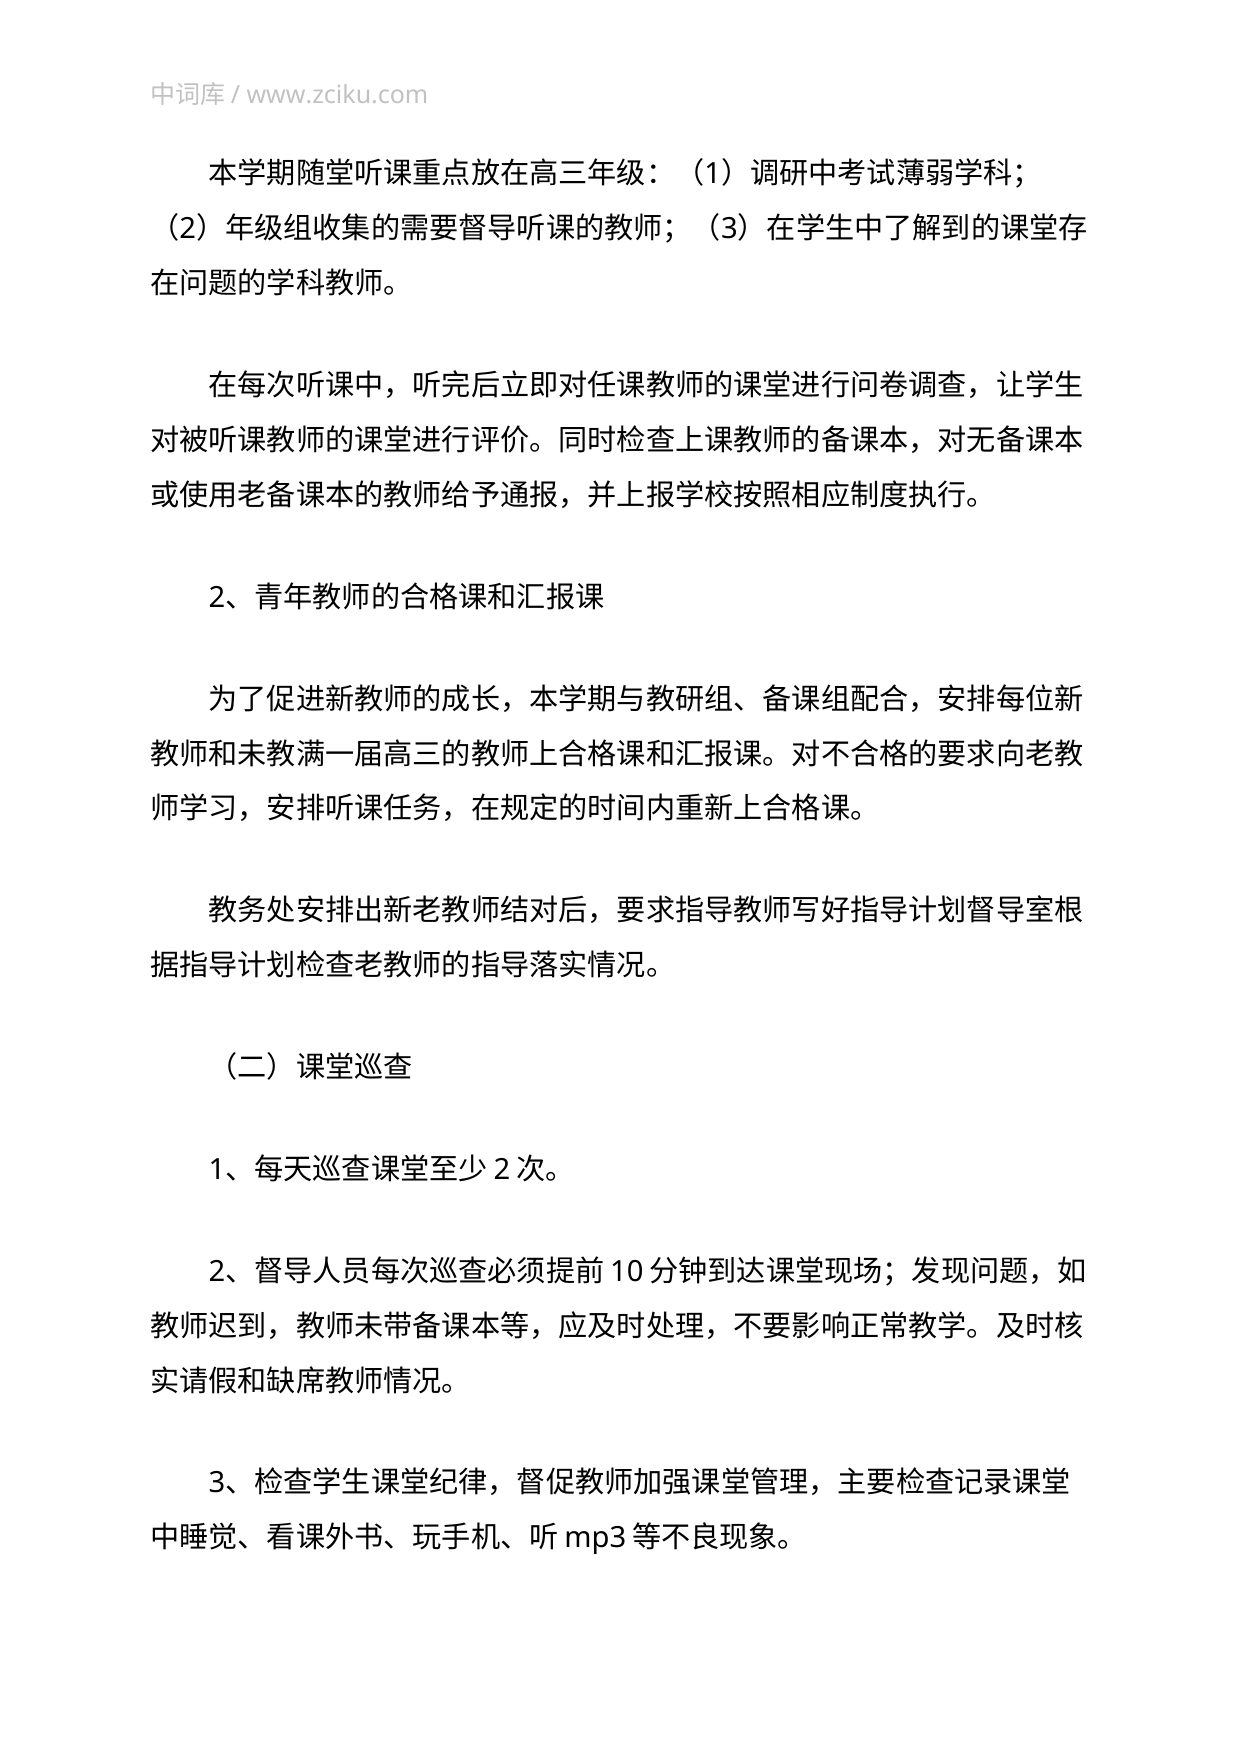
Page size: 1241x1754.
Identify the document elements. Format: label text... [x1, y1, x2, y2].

text 2、青年教师的合格课和汇报课 [150, 573, 1090, 616]
text 本学期随堂听课重点放在高三年级：（1）调研中考试薄弱学科；（2）年级组收集的需要督导听课的教师；（3）在学生中了解到的课堂存在问题的学科教师。 [150, 150, 1090, 302]
text 为了促进新教师的成长，本学期与教研组、备课组配合，安排每位新教师和未教满一届高三的教师上合格课和汇报课。对不合格的要求向老教师学习，安排听课任务，在规定的时间内重新上合格课。 [150, 675, 1090, 827]
text 教务处安排出新老教师结对后，要求指导教师写好指导计划督导室根据指导计划检查老教师的指导落实情况。 [150, 887, 1090, 984]
text 2、督导人员每次巡查必须提前10分钟到达课堂现场；发现问题，如教师迟到，教师未带备课本等，应及时处理，不要影响正常教学。及时核实请假和缺席教师情况。 [150, 1247, 1090, 1399]
text （二）课堂巡查 [150, 1043, 1090, 1086]
text 3、检查学生课堂纪律，督促教师加强课堂管理，主要检查记录课堂中睡觉、看课外书、玩手机、听mp3等不良现象。 [150, 1459, 1090, 1556]
text 1、每天巡查课堂至少2次。 [150, 1145, 1090, 1188]
text 在每次听课中，听完后立即对任课教师的课堂进行问卷调查，让学生对被听课教师的课堂进行评价。同时检查上课教师的备课本，对无备课本或使用老备课本的教师给予通报，并上报学校按照相应制度执行。 [150, 362, 1090, 514]
